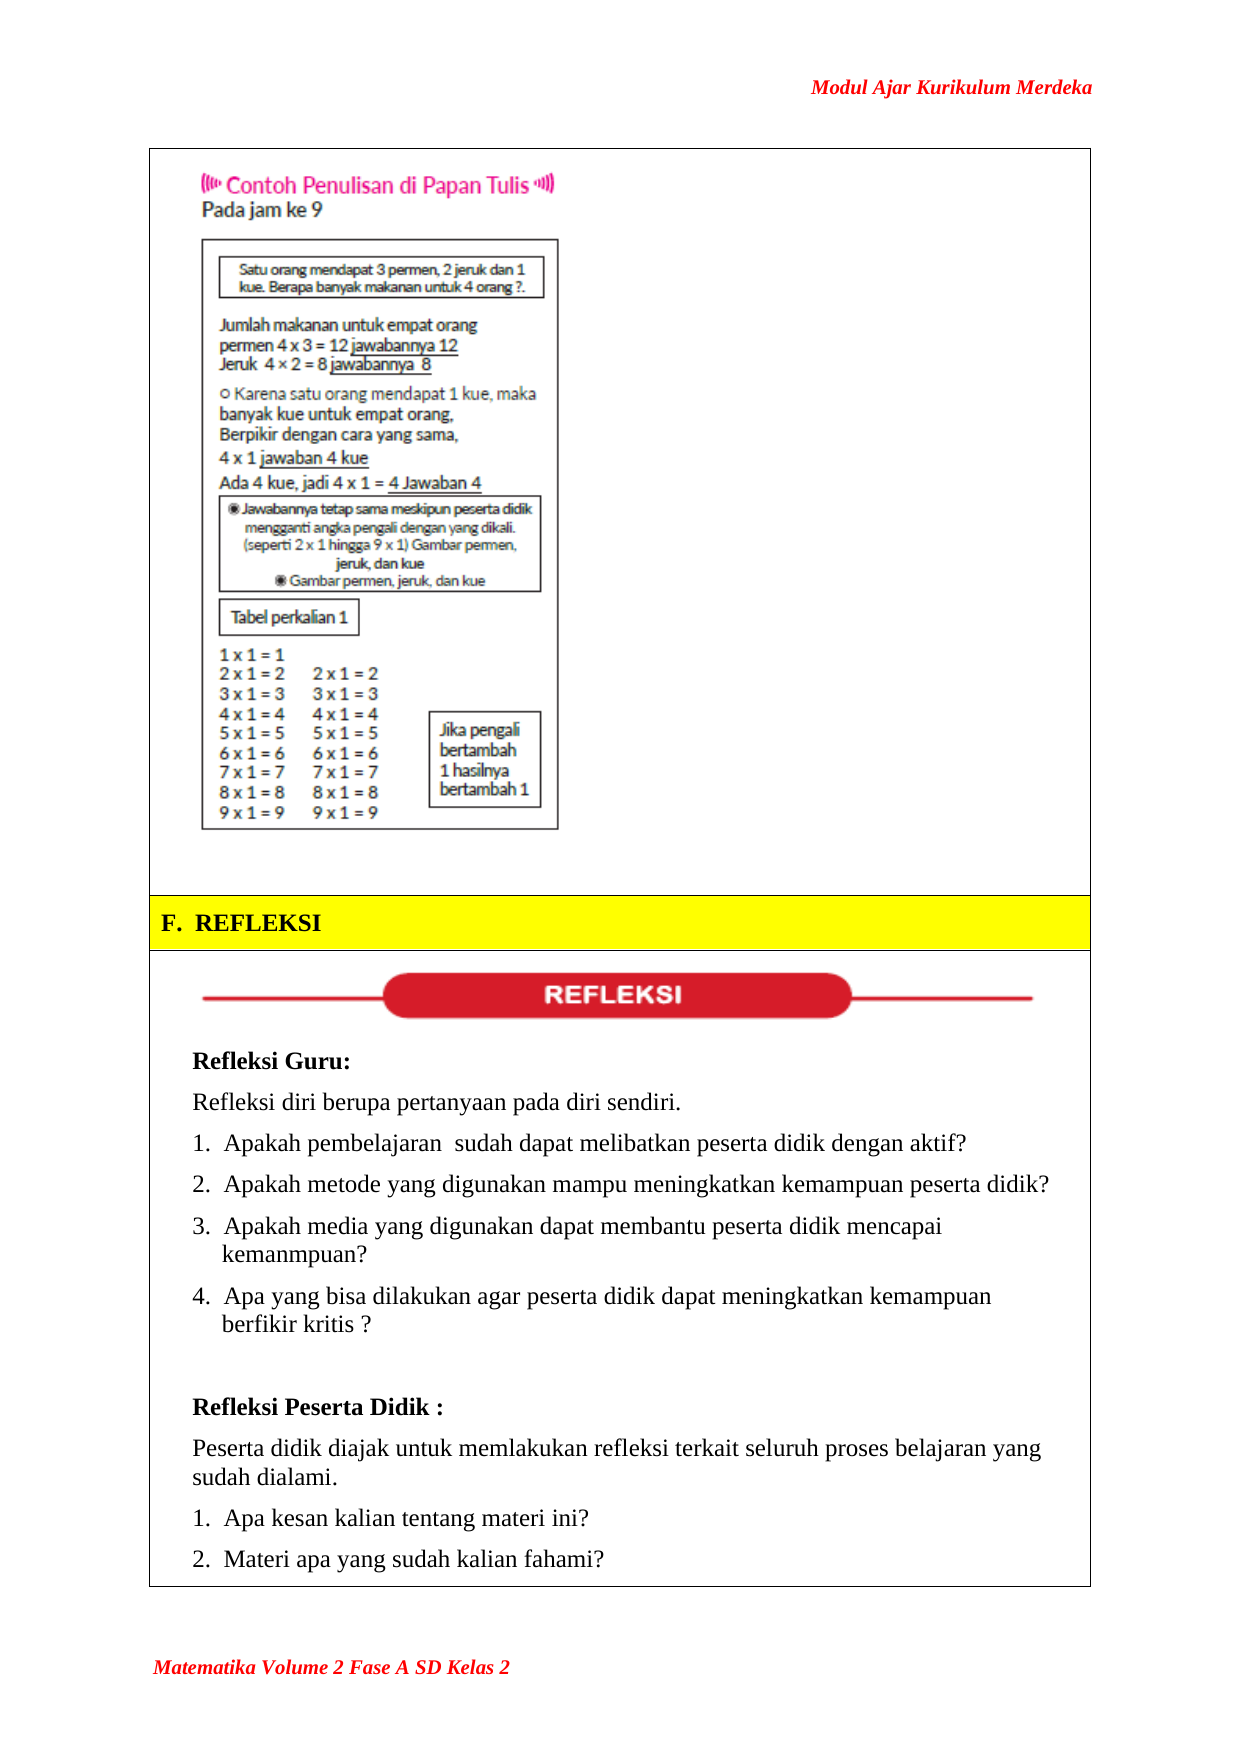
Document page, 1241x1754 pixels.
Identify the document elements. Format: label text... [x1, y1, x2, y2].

picture [194, 963, 1051, 1034]
picture [194, 161, 573, 841]
table_cell a. Penilaian sikap. Tabel 9.1 Penilaian sikap Keterangan : n adalah total penilaian (jumlah) N adalah Nilain untuk masing-masing siswa NPD adalah nama peserta didik 1. Indikator berdoa sebelum dan setelah pelajaran Tabel 9.2 Indikator Berdoa 2. Indikator bersyukur terhadap hasil kerja yang telah diperoleh Tabel 9.3 Indikator Bersyukur 3. Indikator kesadaran bahwa ilmu yang diperoleh adalah pemberian tuhan Tabel 9.4 Indikator Kesadaran b. Penilaian Pengetahuan (kognitif) [150, 149, 1090, 895]
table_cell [150, 951, 1090, 1586]
table_cell F. REFLEKSI [150, 896, 1090, 949]
